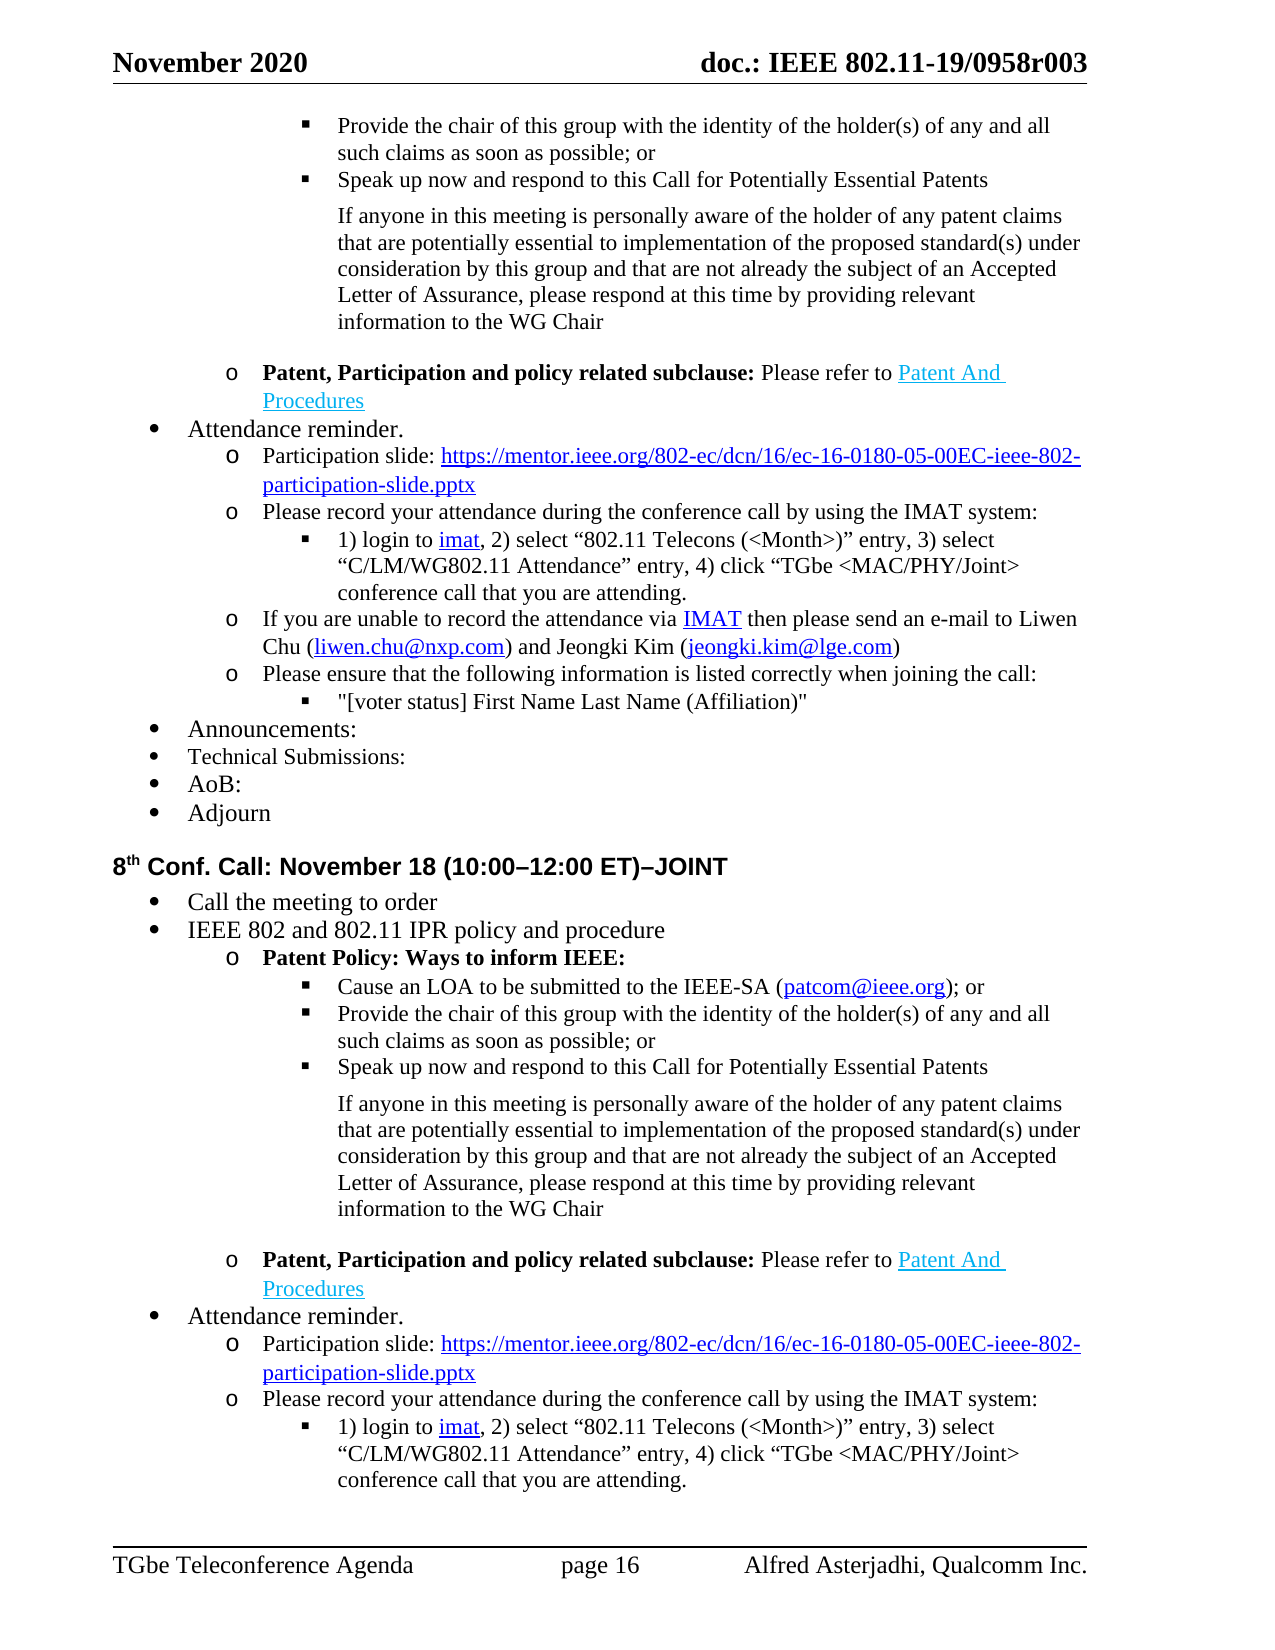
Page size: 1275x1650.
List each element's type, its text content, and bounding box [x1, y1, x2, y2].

list Patent Policy: Ways to inform IEEE: [225, 944, 1087, 973]
list Announcements: [150, 714, 1087, 743]
list Provide the chair of this group with the identity of the holder(s) of any and all such claims as soon as possible; or [300, 1000, 1087, 1053]
list Please ensure that the following information is listed correctly when joining the call: [225, 659, 1087, 688]
list Please record your attendance during the conference call by using the IMAT system: [225, 1385, 1087, 1413]
list Attendance reminder. [150, 1301, 1087, 1330]
list AoB: [150, 769, 1087, 798]
list Please record your attendance during the conference call by using the IMAT system: [225, 498, 1087, 526]
list Adjourn [150, 798, 1087, 827]
list 1) login to imat, 2) select “802.11 Telecons (<Month>)” entry, 3) select “C/LM/WG802.11 Attendance” entry, 4) click “TGbe <MAC/PHY/Joint> conference call that you are attending. [300, 526, 1087, 605]
subtitle 8th Conf. Call: November 18 (10:00–12:00 ET)–JOINT [112, 852, 1087, 881]
list Technical Submissions: [150, 743, 1087, 769]
list Speak up now and respond to this Call for Potentially Essential Patents [300, 166, 1087, 192]
list If anyone in this meeting is personally aware of the holder of any patent claims that are potentially essential to implementation of the proposed standard(s) under consideration by this group and that are not already the subject of an Accepted Letter of Assurance, please respond at this time by providing relevant information to the WG Chair [337, 1090, 1087, 1222]
list Cause an LOA to be submitted to the IEEE-SA (patcom@ieee.org); or [300, 973, 1087, 1000]
list 1) login to imat, 2) select “802.11 Telecons (<Month>)” entry, 3) select “C/LM/WG802.11 Attendance” entry, 4) click “TGbe <MAC/PHY/Joint> conference call that you are attending. [300, 1413, 1087, 1492]
list If anyone in this meeting is personally aware of the holder of any patent claims that are potentially essential to implementation of the proposed standard(s) under consideration by this group and that are not already the subject of an Accepted Letter of Assurance, please respond at this time by providing relevant information to the WG Chair [337, 202, 1087, 334]
list Speak up now and respond to this Call for Potentially Essential Patents [300, 1053, 1087, 1079]
list Participation slide: https://mentor.ieee.org/802-ec/dcn/16/ec-16-0180-05-00EC-ieee-802-participation-slide.pptx [225, 1330, 1087, 1385]
list IEEE 802 and 802.11 IPR policy and procedure [150, 916, 1087, 944]
list Patent, Participation and policy related subclause: Please refer to Patent And Procedures [225, 1247, 1087, 1301]
list Call the meeting to order [150, 887, 1087, 916]
list Patent, Participation and policy related subclause: Please refer to Patent And Procedures [225, 359, 1087, 414]
list Provide the chair of this group with the identity of the holder(s) of any and all such claims as soon as possible; or [300, 112, 1087, 166]
list If you are unable to record the attendance via IMAT then please send an e-mail to Liwen Chu (liwen.chu@nxp.com) and Jeongki Kim (jeongki.kim@lge.com) [225, 605, 1087, 659]
list Attendance reminder. [150, 414, 1087, 442]
list "[voter status] First Name Last Name (Affiliation)" [300, 688, 1087, 714]
list Participation slide: https://mentor.ieee.org/802-ec/dcn/16/ec-16-0180-05-00EC-ieee-802-participation-slide.pptx [225, 442, 1087, 498]
